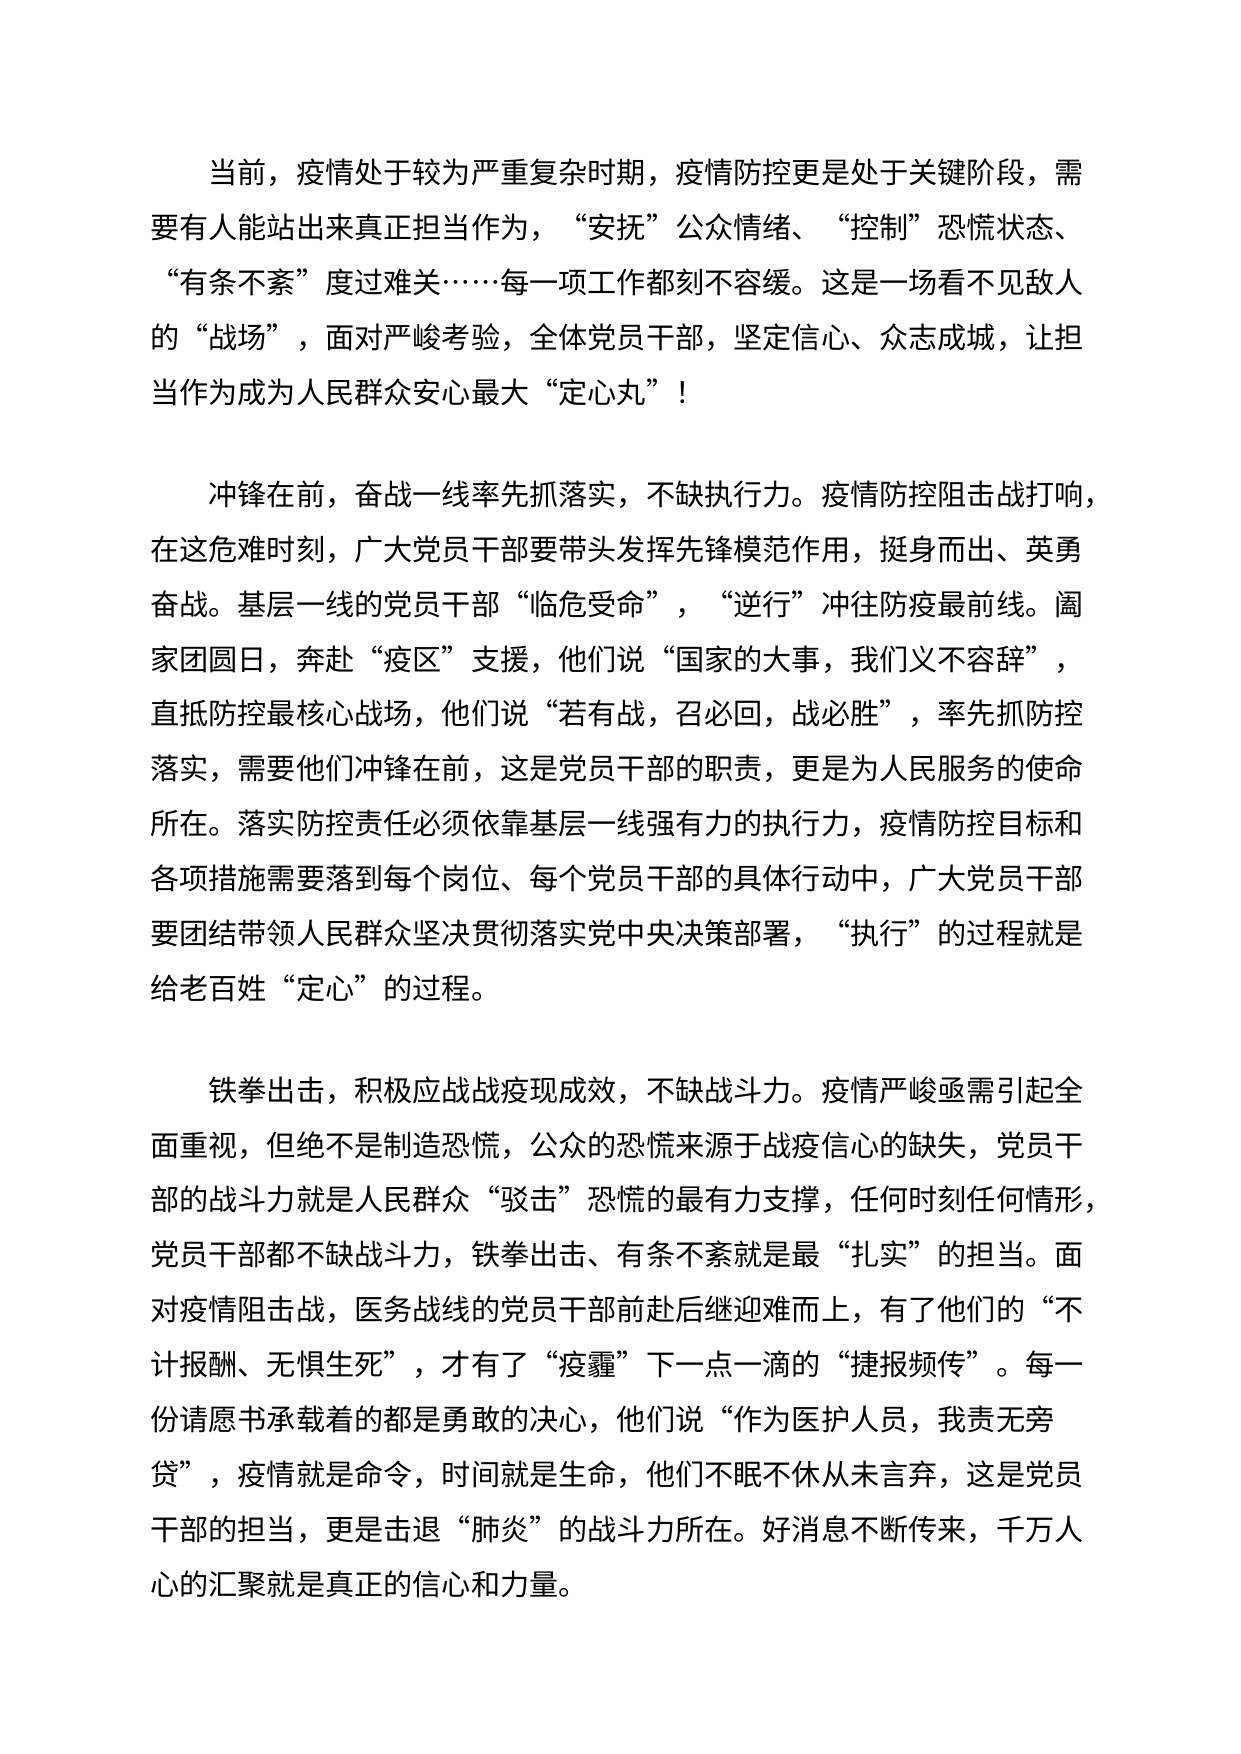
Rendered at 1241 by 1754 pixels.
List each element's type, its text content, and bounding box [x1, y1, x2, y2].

text 冲锋在前，奋战一线率先抓落实，不缺执行力。疫情防控阻击战打响，在这危难时刻，广大党员干部要带头发挥先锋模范作用，挺身而出、英勇奋战。基层一线的党员干部“临危受命”，“逆行”冲往防疫最前线。阖家团圆日，奔赴“疫区”支援，他们说“国家的大事，我们义不容辞”，直抵防控最核心战场，他们说“若有战，召必回，战必胜”，率先抓防控落实，需要他们冲锋在前，这是党员干部的职责，更是为人民服务的使命所在。落实防控责任必须依靠基层一线强有力的执行力，疫情防控目标和各项措施需要落到每个岗位、每个党员干部的具体行动中，广大党员干部要团结带领人民群众坚决贯彻落实党中央决策部署，“执行”的过程就是给老百姓“定心”的过程。 [150, 471, 1090, 1008]
text 当前，疫情处于较为严重复杂时期，疫情防控更是处于关键阶段，需要有人能站出来真正担当作为，“安抚”公众情绪、“控制”恐慌状态、“有条不紊”度过难关……每一项工作都刻不容缓。这是一场看不见敌人的“战场”，面对严峻考验，全体党员干部，坚定信心、众志成城，让担当作为成为人民群众安心最大“定心丸”！ [150, 150, 1090, 412]
text 铁拳出击，积极应战战疫现成效，不缺战斗力。疫情严峻亟需引起全面重视，但绝不是制造恐慌，公众的恐慌来源于战疫信心的缺失，党员干部的战斗力就是人民群众“驳击”恐慌的最有力支撑，任何时刻任何情形，党员干部都不缺战斗力，铁拳出击、有条不紊就是最“扎实”的担当。面对疫情阻击战，医务战线的党员干部前赴后继迎难而上，有了他们的“不计报酬、无惧生死”，才有了“疫霾”下一点一滴的“捷报频传”。每一份请愿书承载着的都是勇敢的决心，他们说“作为医护人员，我责无旁贷”，疫情就是命令，时间就是生命，他们不眠不休从未言弃，这是党员干部的担当，更是击退“肺炎”的战斗力所在。好消息不断传来，千万人心的汇聚就是真正的信心和力量。 [150, 1067, 1090, 1603]
